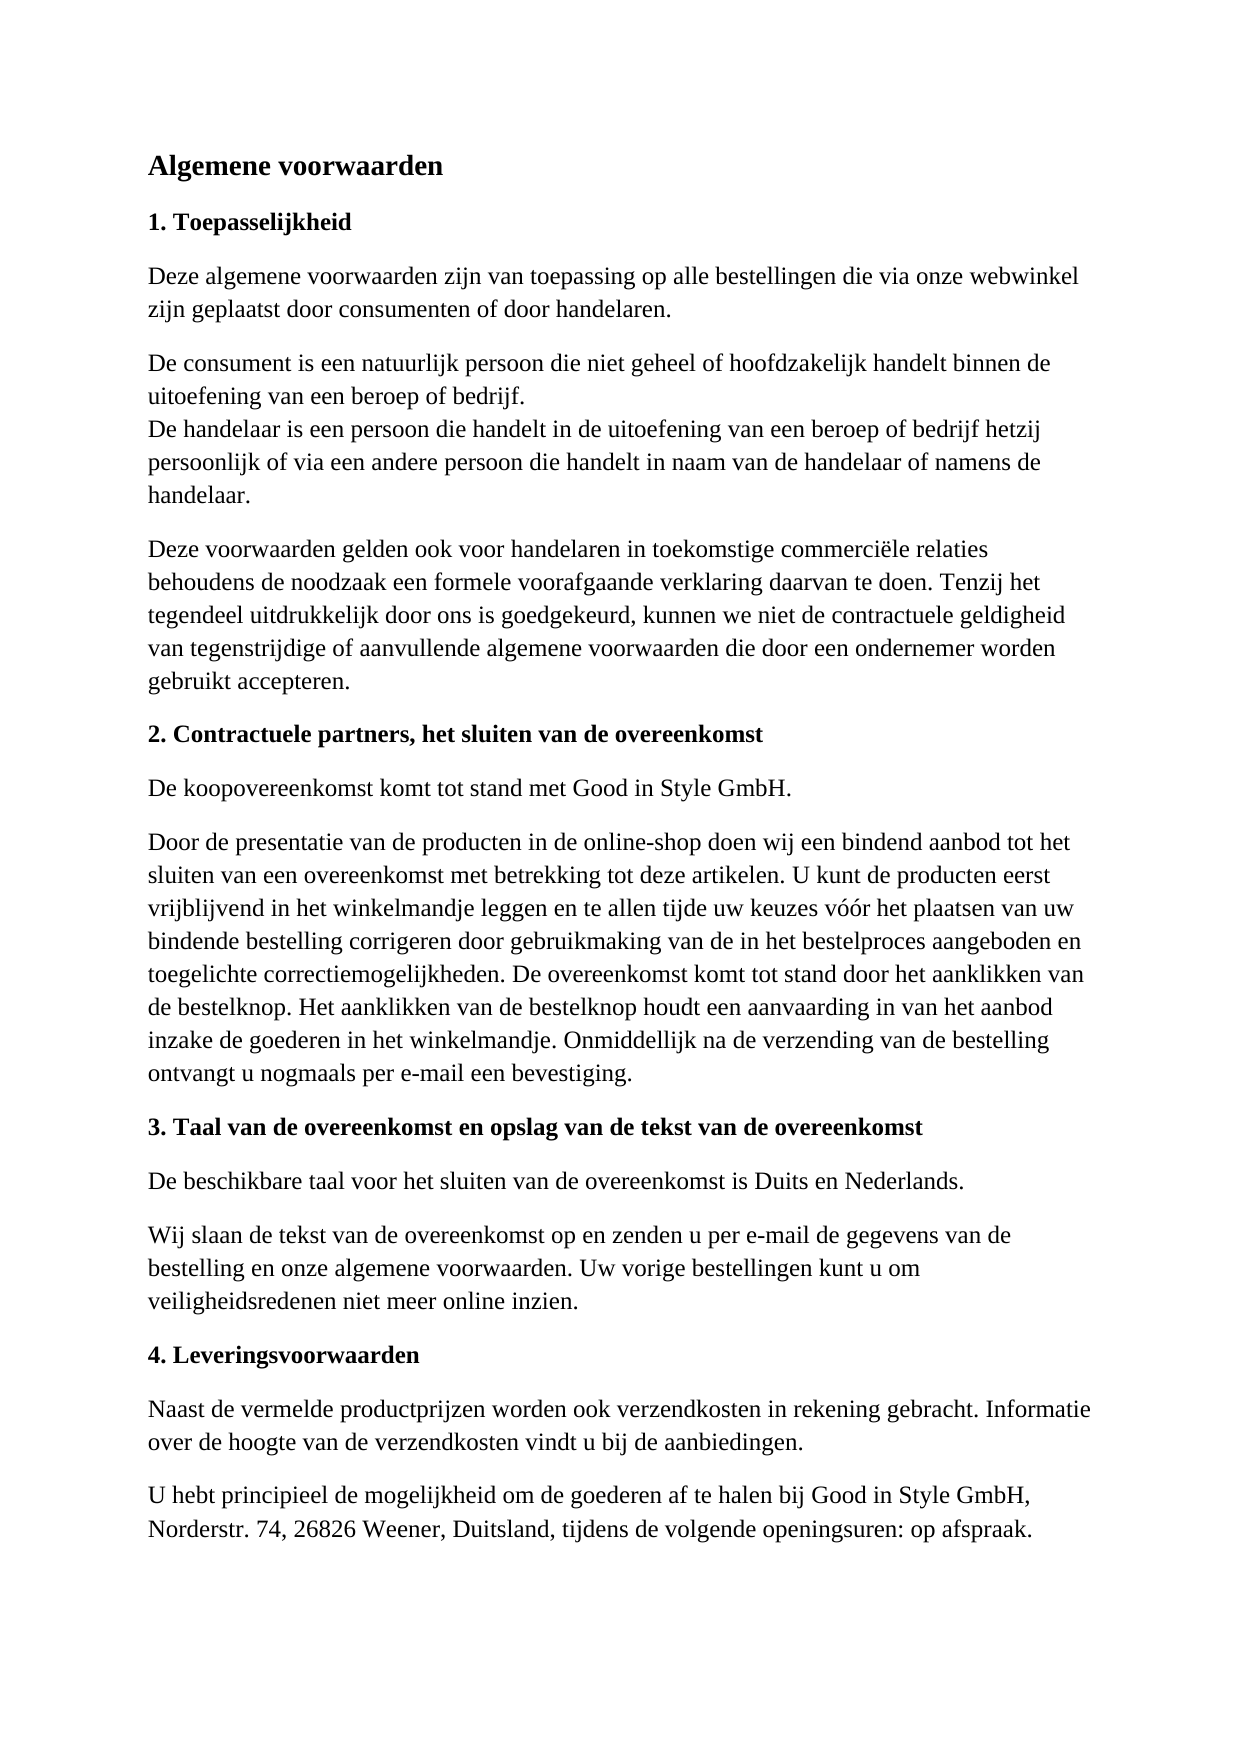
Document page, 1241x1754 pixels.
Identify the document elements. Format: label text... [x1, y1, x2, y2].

text Door de presentatie van de producten in de online-shop doen wij een bindend aanbod tot het sluiten van een overeenkomst met betrekking tot deze artikelen. U kunt de producten eerst vrijblijvend in het winkelmandje leggen en te allen tijde uw keuzes vóór het plaatsen van uw bindende bestelling corrigeren door gebruikmaking van de in het bestelproces aangeboden en toegelichte correctiemogelijkheden. De overeenkomst komt tot stand door het aanklikken van de bestelknop. Het aanklikken van de bestelknop houdt een aanvaarding in van het aanbod inzake de goederen in het winkelmandje. Onmiddellijk na de verzending van de bestelling ontvangt u nogmaals per e-mail een bevestiging. [148, 827, 1093, 1087]
text De koopovereenkomst komt tot stand met Good in Style GmbH. [148, 773, 1093, 802]
text Deze algemene voorwaarden zijn van toepassing op alle bestellingen die via onze webwinkel zijn geplaatst door consumenten of door handelaren. [148, 261, 1093, 323]
text Wij slaan de tekst van de overeenkomst op en zenden u per e-mail de gegevens van de bestelling en onze algemene voorwaarden. Uw vorige bestellingen kunt u om veiligheidsredenen niet meer online inzien. [148, 1220, 1093, 1315]
text 1. Toepasselijkheid [148, 207, 1093, 236]
text 2. Contractuele partners, het sluiten van de overeenkomst [148, 719, 1093, 748]
text 3. Taal van de overeenkomst en opslag van de tekst van de overeenkomst [148, 1112, 1093, 1141]
text De consument is een natuurlijk persoon die niet geheel of hoofdzakelijk handelt binnen de uitoefening van een beroep of bedrijf. De handelaar is een persoon die handelt in de uitoefening van een beroep of bedrijf hetzij persoonlijk of via een andere persoon die handelt in naam van de handelaar of namens de handelaar. [148, 348, 1093, 508]
text De beschikbare taal voor het sluiten van de overeenkomst is Duits en Nederlands. [148, 1166, 1093, 1195]
text Deze voorwaarden gelden ook voor handelaren in toekomstige commerciële relaties behoudens de noodzaak een formele voorafgaande verklaring daarvan te doen. Tenzij het tegendeel uitdrukkelijk door ons is goedgekeurd, kunnen we niet de contractuele geldigheid van tegenstrijdige of aanvullende algemene voorwaarden die door een ondernemer worden gebruikt accepteren. [148, 534, 1093, 694]
text Naast de vermelde productprijzen worden ook verzendkosten in rekening gebracht. Informatie over de hoogte van de verzendkosten vindt u bij de aanbiedingen. [148, 1394, 1093, 1456]
text U hebt principieel de mogelijkheid om de goederen af te halen bij Good in Style GmbH, Norderstr. 74, 26826 Weener, Duitsland, tijdens de volgende openingsuren: op afspraak. [148, 1481, 1093, 1542]
text Algemene voorwaarden [148, 148, 1093, 181]
text 4. Leveringsvoorwaarden [148, 1340, 1093, 1369]
